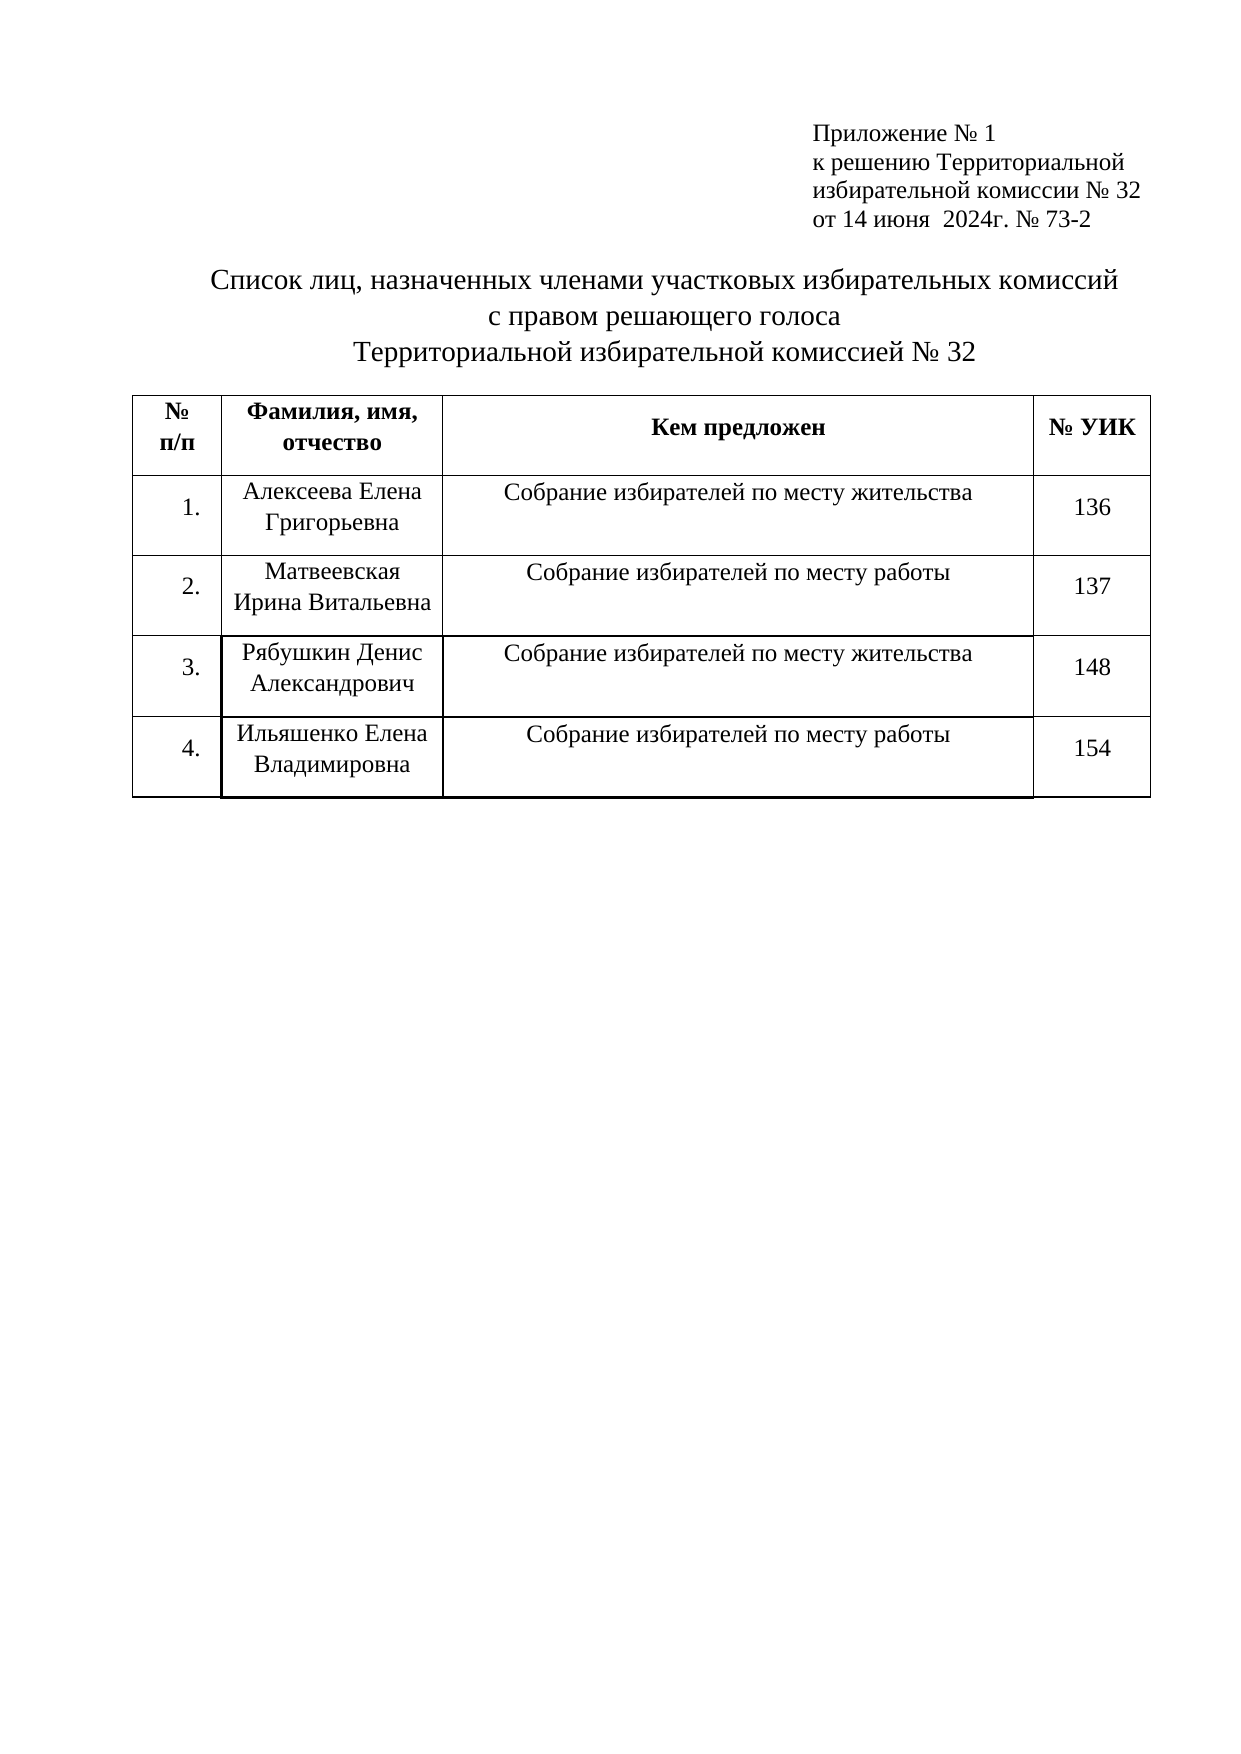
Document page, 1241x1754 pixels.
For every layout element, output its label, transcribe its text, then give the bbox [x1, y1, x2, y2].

table_cell Алексеева Елена Григорьевна [222, 476, 442, 555]
table_header № п/п [133, 396, 221, 475]
text Список лиц, назначенных членами участковых избирательных комиссий с правом решающего голоса Территориальной избирательной комиссией № 32 [177, 262, 1152, 368]
table_cell [133, 476, 221, 555]
table_cell [133, 556, 221, 635]
text от 14 июня 2024г. № 73-2 [812, 204, 1152, 233]
text избирательной комиссии № 32 [812, 176, 1152, 204]
table_cell Матвеевская Ирина Витальевна [222, 556, 442, 635]
table_header Фамилия, имя, отчество [222, 396, 442, 475]
table_cell 154 [1034, 717, 1150, 796]
table_cell Собрание избирателей по месту работы [443, 556, 1033, 635]
table_cell [133, 636, 220, 716]
table_cell 136 [1034, 476, 1150, 555]
table_cell 148 [1034, 636, 1150, 716]
text к решению Территориальной [812, 147, 1152, 176]
table_header № УИК [1034, 396, 1150, 475]
table_cell 137 [1034, 556, 1150, 635]
text Приложение № 1 [812, 118, 1152, 147]
table_cell Собрание избирателей по месту жительства [443, 476, 1033, 555]
table_cell Собрание избирателей по месту работы [444, 718, 1033, 796]
table_cell Рябушкин Денис Александрович [223, 637, 442, 716]
table_cell [133, 717, 220, 796]
table_cell Ильяшенко Елена Владимировна [223, 718, 442, 796]
table_header Кем предложен [443, 396, 1033, 475]
table_cell Собрание избирателей по месту жительства [444, 637, 1033, 716]
